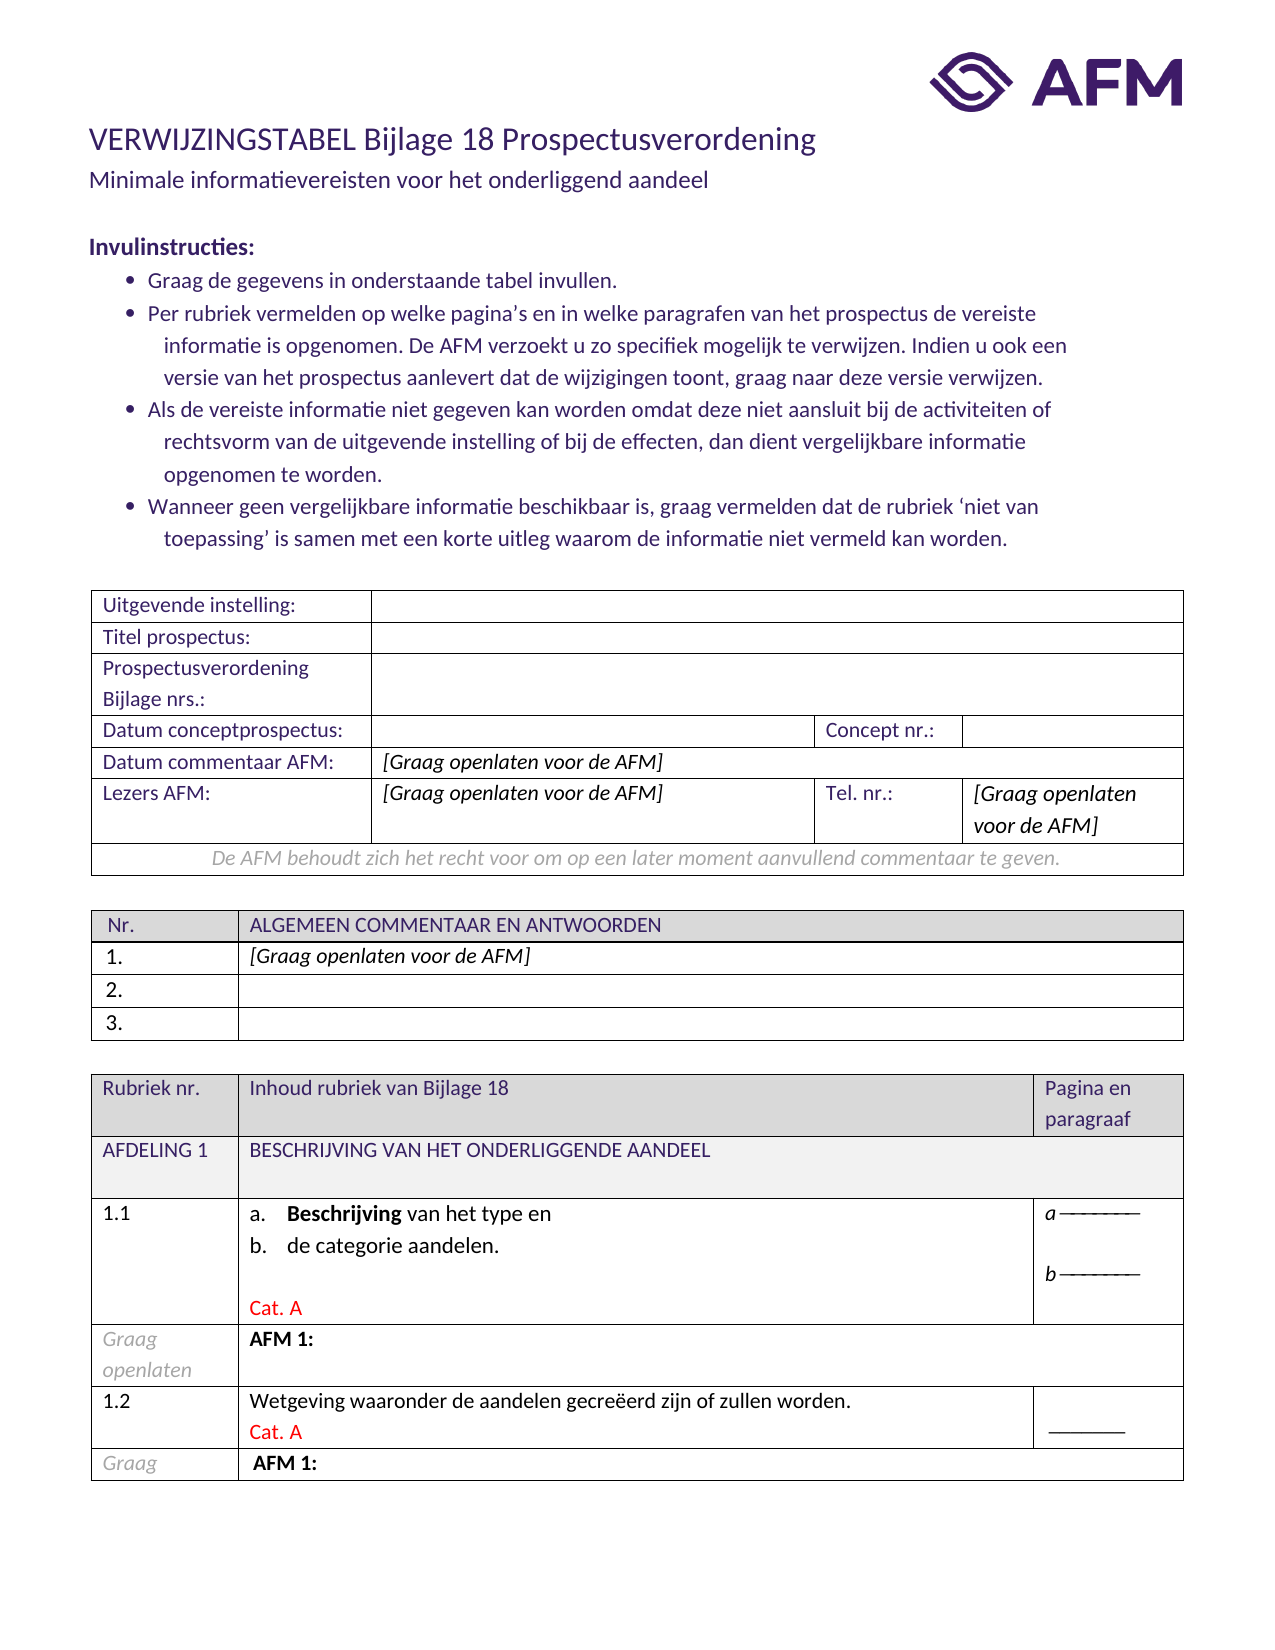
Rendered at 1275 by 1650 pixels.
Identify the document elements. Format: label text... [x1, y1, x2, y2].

table_header [372, 591, 1183, 622]
table_cell Graag openlaten [92, 1325, 238, 1386]
table_cell 1.2 [92, 1387, 238, 1448]
table_header Rubriek nr. [92, 1075, 238, 1136]
table_cell Graag openlaten [92, 1449, 238, 1480]
table_cell [Graag openlaten voor de AFM] [963, 779, 1183, 843]
table_cell Lezers AFM: [92, 779, 371, 843]
table_header Nr. [92, 911, 238, 941]
text Minimale informatievereisten voor het onderliggend aandeel [88, 164, 1181, 195]
table_header Inhoud rubriek van Bijlage 18 [239, 1075, 1033, 1136]
table_cell Concept nr.: [815, 716, 962, 747]
text Invulinstructies: [88, 232, 1181, 262]
table_cell ─────── [1034, 1387, 1183, 1448]
table_cell AFM 1: [239, 1449, 1183, 1480]
table_cell [92, 1008, 238, 1040]
table_cell a ─────── b ─────── [1034, 1199, 1183, 1324]
table_cell [372, 716, 814, 747]
list Graag de gegevens in onderstaande tabel invullen. [126, 267, 1127, 294]
text VERWIJZINGSTABEL Bijlage 18 Prospectusverordening [88, 74, 1181, 158]
picture [928, 52, 1183, 112]
table_cell [372, 654, 1183, 715]
table_cell Datum conceptprospectus: [92, 716, 371, 747]
list Per rubriek vermelden op welke pagina’s en in welke paragrafen van het prospectus de vereiste informatie is opgenomen. De AFM verzoekt u zo specifiek mogelijk te verwijzen. Indien u ook een versie van het prospectus aanlevert dat de wijzigingen toont, graag naar deze versie verwijzen. [126, 299, 1127, 391]
table_cell Wetgeving waaronder de aandelen gecreëerd zijn of zullen worden. Cat. A [239, 1387, 1033, 1448]
table_cell [239, 1008, 1183, 1040]
table_cell [Graag openlaten voor de AFM] [372, 779, 814, 843]
table_cell Beschrijving van het type en de categorie aandelen. Cat. A [239, 1199, 1033, 1324]
table_header Pagina en paragraaf [1034, 1075, 1183, 1136]
table_cell [Graag openlaten voor de AFM] [239, 943, 1183, 974]
table_cell [92, 943, 238, 974]
table_header Uitgevende instelling: [92, 591, 371, 622]
table_cell AFDELING 1 [92, 1137, 238, 1198]
table_cell BESCHRIJVING VAN HET ONDERLIGGENDE AANDEEL [239, 1137, 1183, 1198]
table_cell [92, 975, 238, 1007]
table_cell Tel. nr.: [815, 779, 962, 843]
table_cell AFM 1: [239, 1325, 1183, 1386]
table_cell De AFM behoudt zich het recht voor om op een later moment aanvullend commentaar te geven. [92, 844, 1183, 875]
table_cell Prospectusverordening Bijlage nrs.: [92, 654, 371, 715]
table_cell Titel prospectus: [92, 623, 371, 653]
list Als de vereiste informatie niet gegeven kan worden omdat deze niet aansluit bij de activiteiten of rechtsvorm van de uitgevende instelling of bij de effecten, dan dient vergelijkbare informatie opgenomen te worden. [126, 395, 1127, 488]
table_cell [Graag openlaten voor de AFM] [372, 748, 1183, 778]
table_cell Datum commentaar AFM: [92, 748, 371, 778]
table_cell 1.1 [92, 1199, 238, 1324]
list Wanneer geen vergelijkbare informatie beschikbaar is, graag vermelden dat de rubriek ‘niet van toepassing’ is samen met een korte uitleg waarom de informatie niet vermeld kan worden. [126, 492, 1127, 552]
table_cell [239, 975, 1183, 1007]
table_cell [372, 623, 1183, 653]
table_cell [963, 716, 1183, 747]
table_header ALGEMEEN COMMENTAAR EN ANTWOORDEN [239, 911, 1183, 941]
